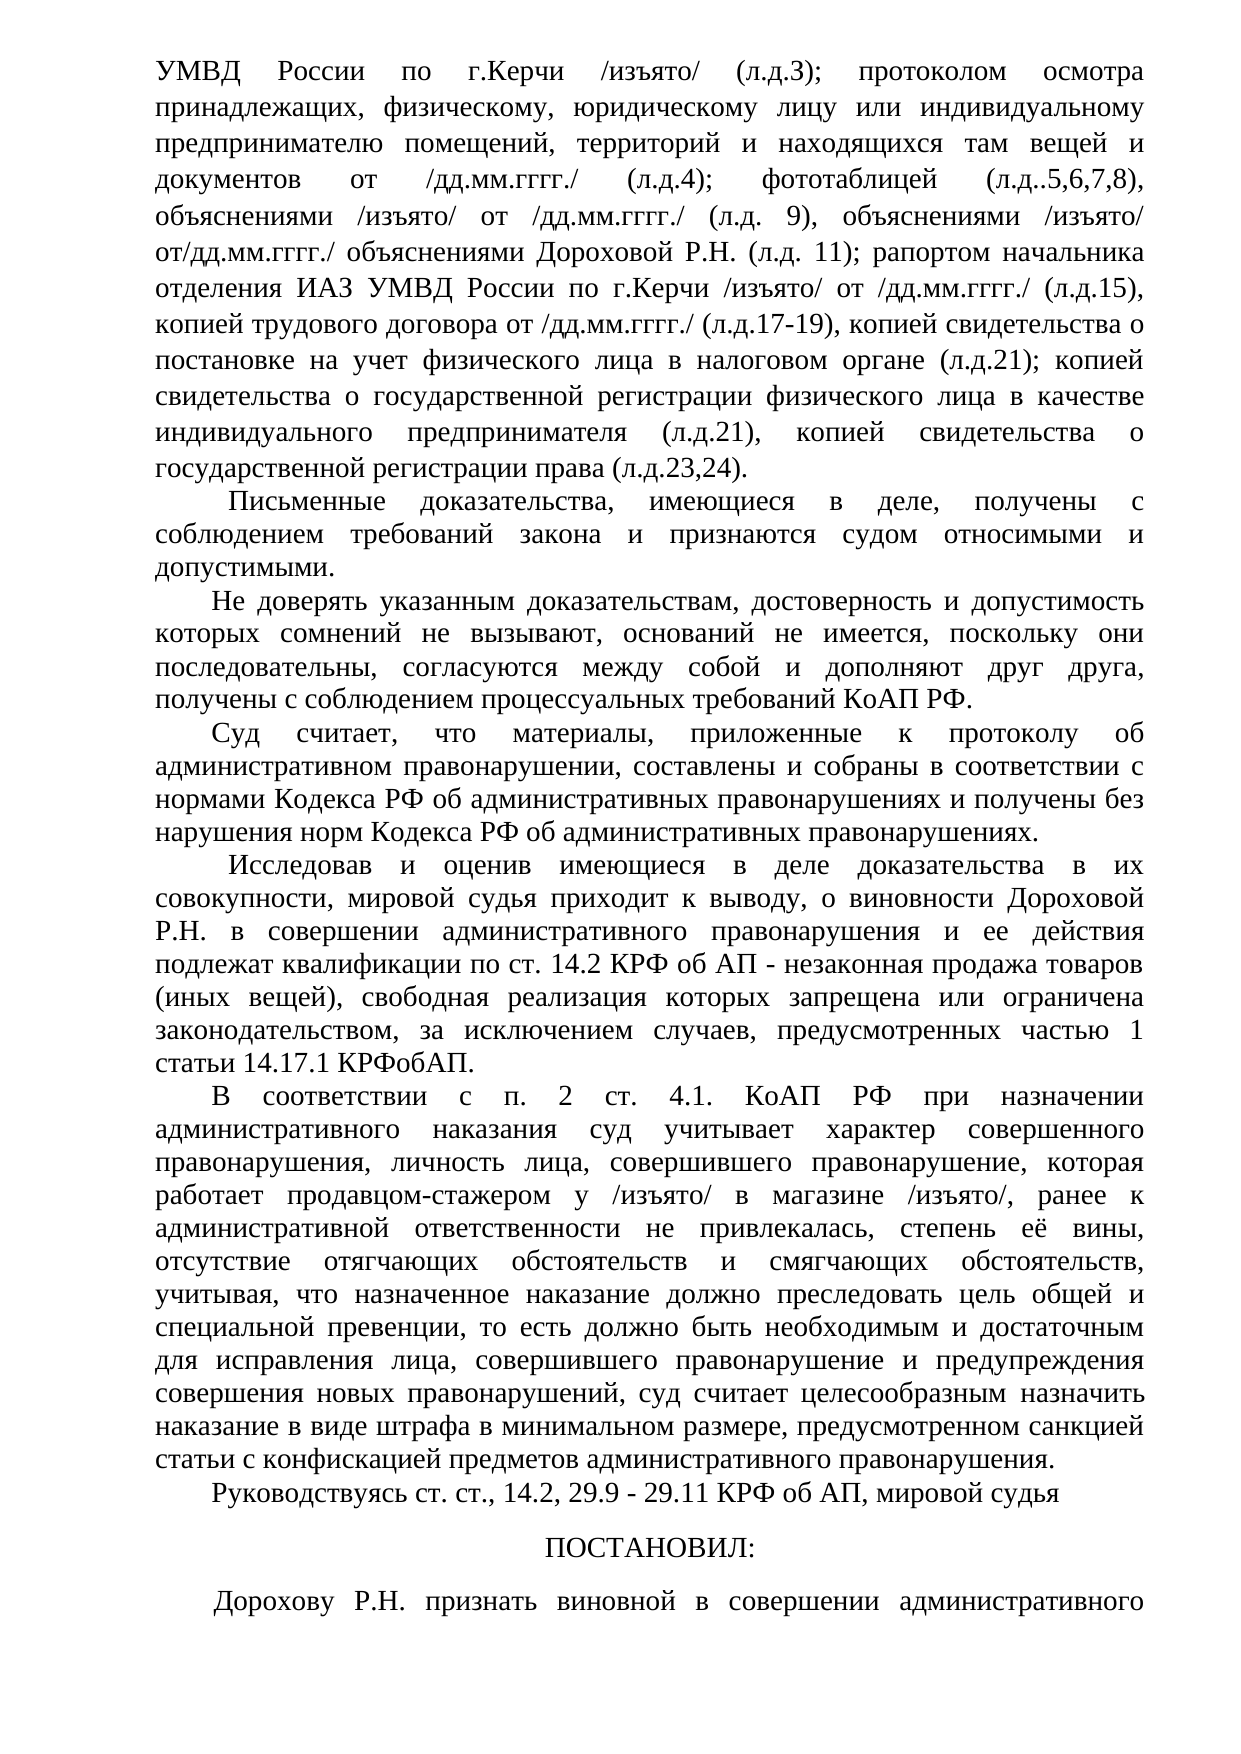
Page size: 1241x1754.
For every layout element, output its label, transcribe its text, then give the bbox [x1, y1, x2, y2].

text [155, 52, 1145, 484]
text Письменные доказательства, имеющиеся в деле, получены с соблюдением требований закона и признаются судом относимыми и допустимыми. [155, 484, 1145, 583]
text Суд считает, что материалы, приложенные к протоколу об административном правонарушении, составлены и собраны в соответствии с нормами Кодекса РФ об административных правонарушениях и получены без нарушения норм Кодекса РФ об административных правонарушениях. [155, 716, 1145, 848]
text Исследовав и оценив имеющиеся в деле доказательства в их совокупности, мировой судья приходит к выводу, о виновности Дороховой Р.Н. в совершении административного правонарушения и ее действия подлежат квалификации по ст. 14.2 КРФ об АП - незаконная продажа товаров (иных вещей), свободная реализация которых запрещена или ограничена законодательством, за исключением случаев, предусмотренных частью 1 статьи 14.17.1 КРФобАП. [155, 848, 1145, 1079]
text Руководствуясь ст. ст., 14.2, 29.9 - 29.11 КРФ об АП, мировой судья [153, 1475, 1147, 1509]
text Не доверять указанным доказательствам, достоверность и допустимость которых сомнений не вызывают, оснований не имеется, поскольку они последовательны, согласуются между собой и дополняют друг друга, получены с соблюдением процессуальных требований КоАП РФ. [155, 583, 1145, 716]
text В соответствии с п. 2 ст. 4.1. КоАП РФ при назначении административного наказания суд учитывает характер совершенного правонарушения, личность лица, совершившего правонарушение, которая работает продавцом-стажером у /изъято/ в магазине /изъято/, ранее к административной ответственности не привлекалась, степень её вины, отсутствие отягчающих обстоятельств и смягчающих обстоятельств, учитывая, что назначенное наказание должно преследовать цель общей и специальной превенции, то есть должно быть необходимым и достаточным для исправления лица, совершившего правонарушение и предупреждения совершения новых правонарушений, суд считает целесообразным назначить наказание в виде штрафа в минимальном размере, предусмотренном санкцией статьи с конфискацией предметов административного правонарушения. [155, 1079, 1145, 1475]
text ПОСТАНОВИЛ: [153, 1534, 1147, 1564]
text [155, 1583, 1145, 1617]
